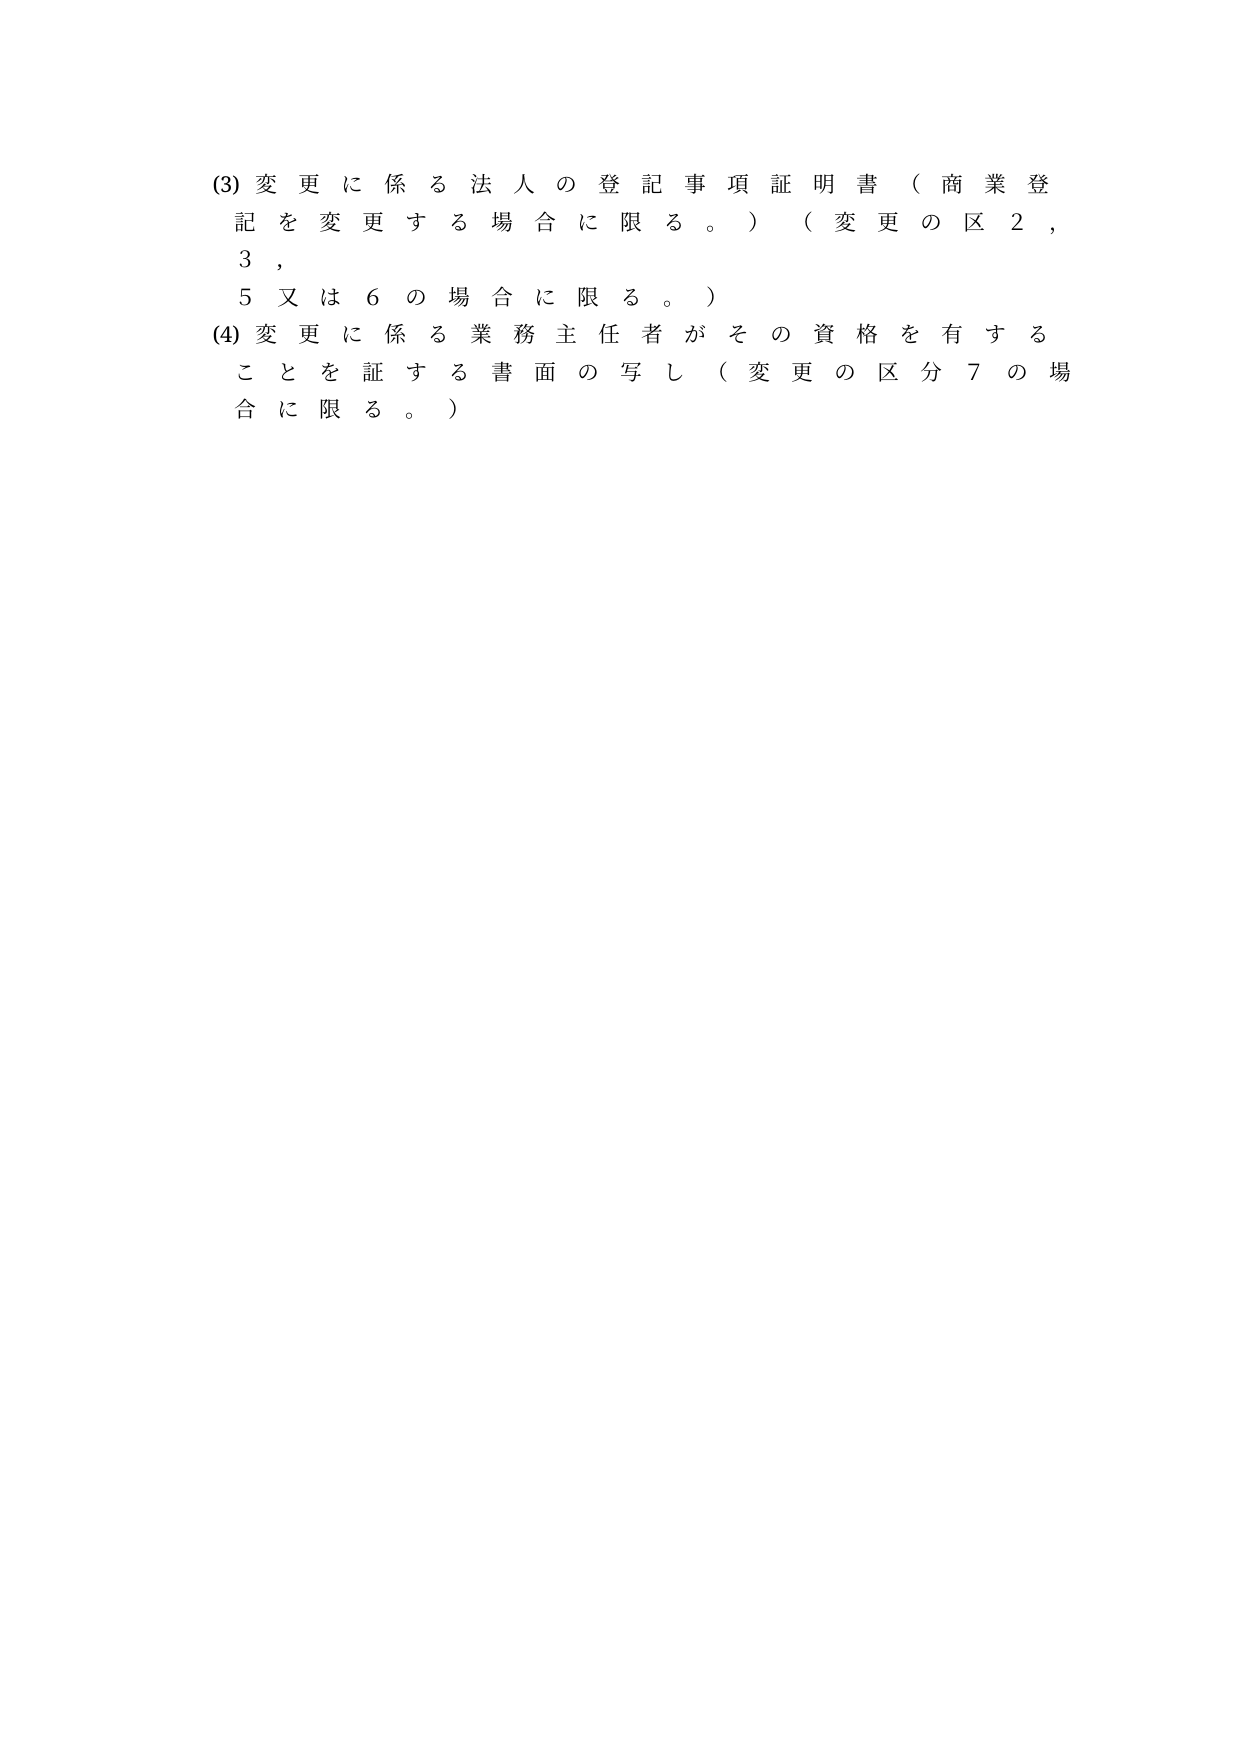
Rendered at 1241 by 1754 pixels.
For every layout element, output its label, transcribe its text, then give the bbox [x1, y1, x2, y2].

text ５又は６の場合に限る。） [148, 277, 1092, 314]
text (3) 変更に係る法人の登記事項証明書（商業登記を変更する場合に限る。）（変更の区２，３, [202, 164, 1092, 277]
text (4) 変更に係る業務主任者がその資格を有することを証する書面の写し（変更の区分７の場合に限る。） [202, 314, 1092, 427]
